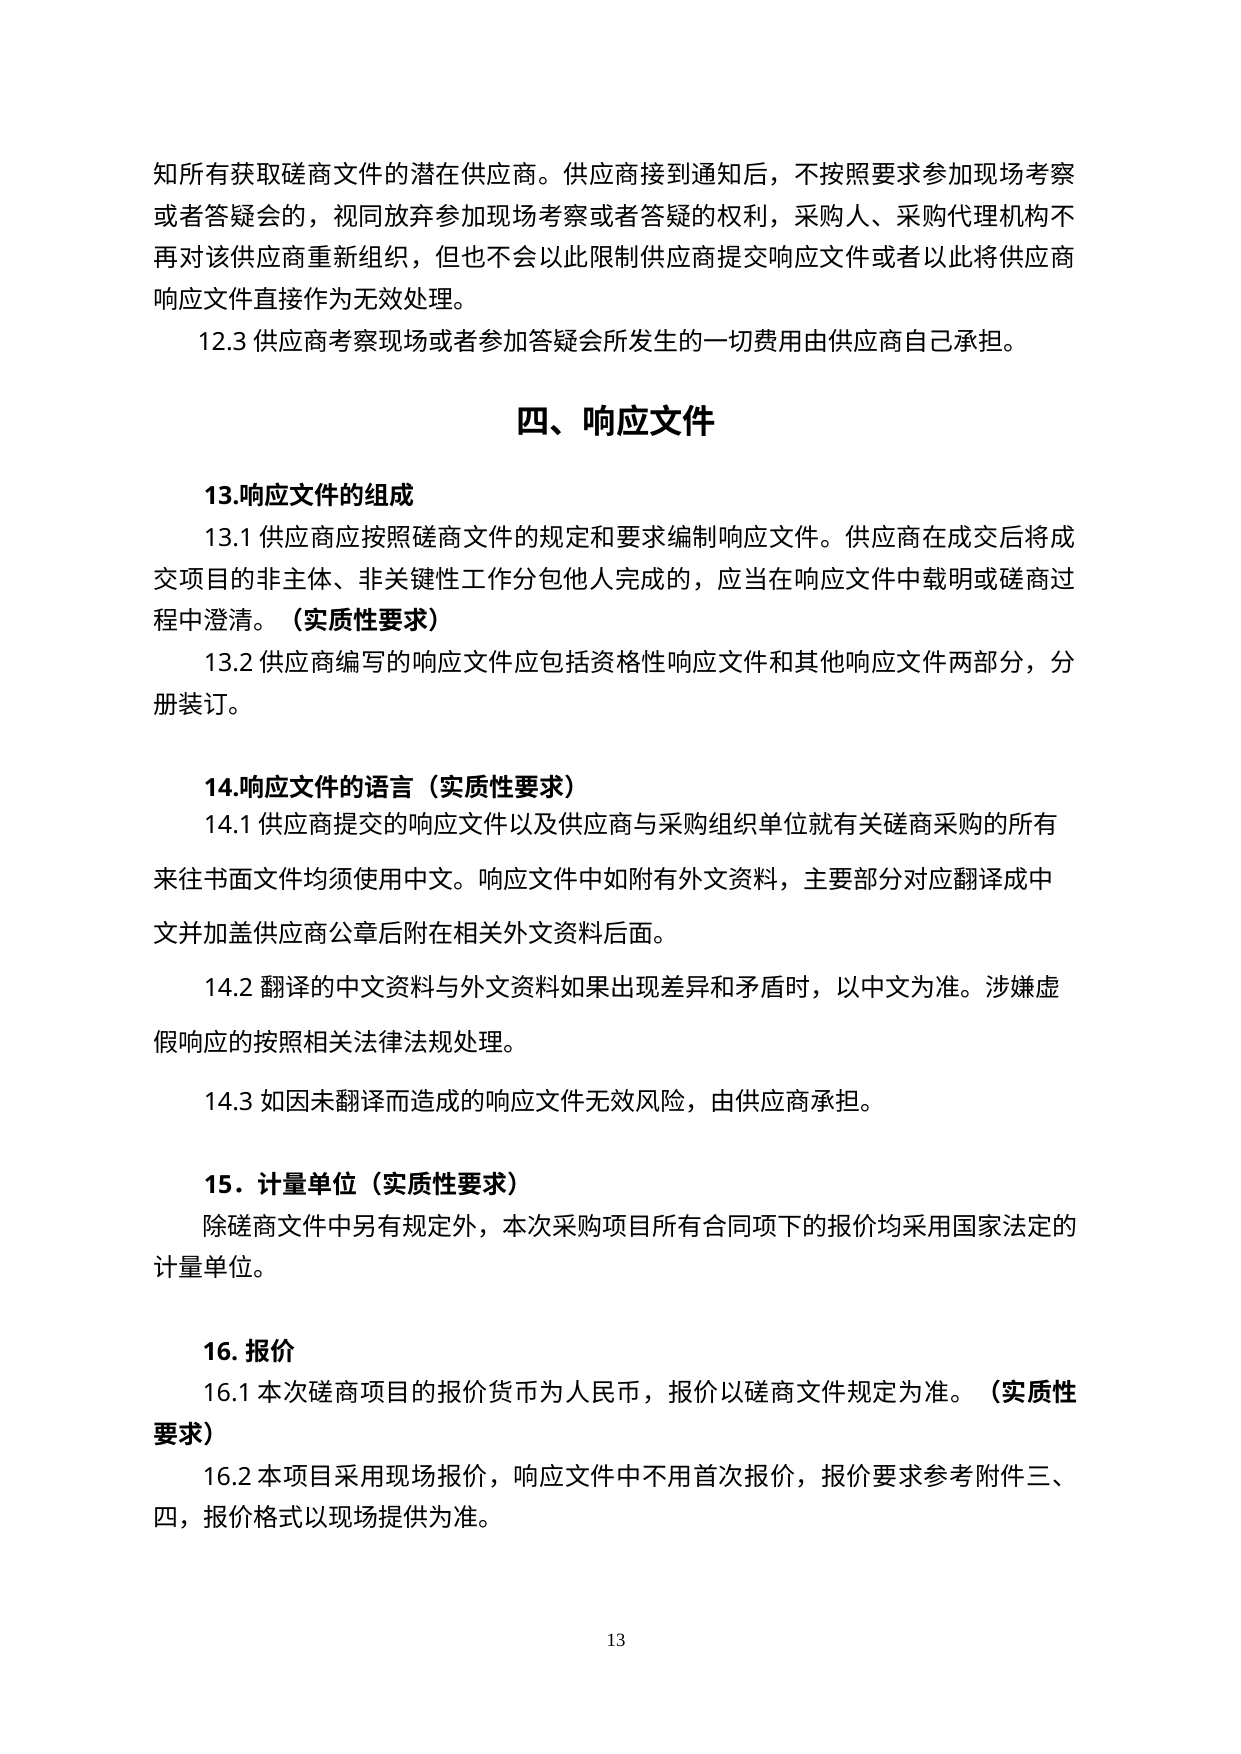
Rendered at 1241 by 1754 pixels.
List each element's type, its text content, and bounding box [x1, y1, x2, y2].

subtitle 13.响应文件的组成 [153, 471, 1078, 513]
text 14.2 翻译的中文资料与外文资料如果出现差异和矛盾时，以中文为准。涉嫌虚假响应的按照相关法律法规处理。 [153, 968, 1078, 1058]
text 14.1供应商提交的响应文件以及供应商与采购组织单位就有关磋商采购的所有来往书面文件均须使用中文。响应文件中如附有外文资料，主要部分对应翻译成中文并加盖供应商公章后附在相关外文资料后面。 [153, 805, 1078, 950]
text 除磋商文件中另有规定外，本次采购项目所有合同项下的报价均采用国家法定的计量单位。 [153, 1202, 1078, 1285]
text 14.3 如因未翻译而造成的响应文件无效风险，由供应商承担。 [153, 1077, 1078, 1118]
subtitle 15．计量单位（实质性要求） [153, 1160, 1078, 1202]
text 16. 报价 [153, 1327, 1078, 1368]
subtitle 14.响应文件的语言（实质性要求） [153, 763, 1078, 805]
text 12.3 供应商考察现场或者参加答疑会所发生的一切费用由供应商自己承担。 [153, 317, 1078, 358]
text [153, 150, 1078, 317]
text 16.2本项目采用现场报价，响应文件中不用首次报价，报价要求参考附件三、四，报价格式以现场提供为准。 [153, 1452, 1078, 1535]
subtitle 四、响应文件 [153, 400, 1078, 442]
text 13.1供应商应按照磋商文件的规定和要求编制响应文件。供应商在成交后将成交项目的非主体、非关键性工作分包他人完成的，应当在响应文件中载明或磋商过程中澄清。（实质性要求） [154, 513, 1078, 638]
text 13.2供应商编写的响应文件应包括资格性响应文件和其他响应文件两部分，分册装订。 [154, 638, 1078, 721]
text 16.1本次磋商项目的报价货币为人民币，报价以磋商文件规定为准。（实质性要求） [153, 1368, 1078, 1452]
